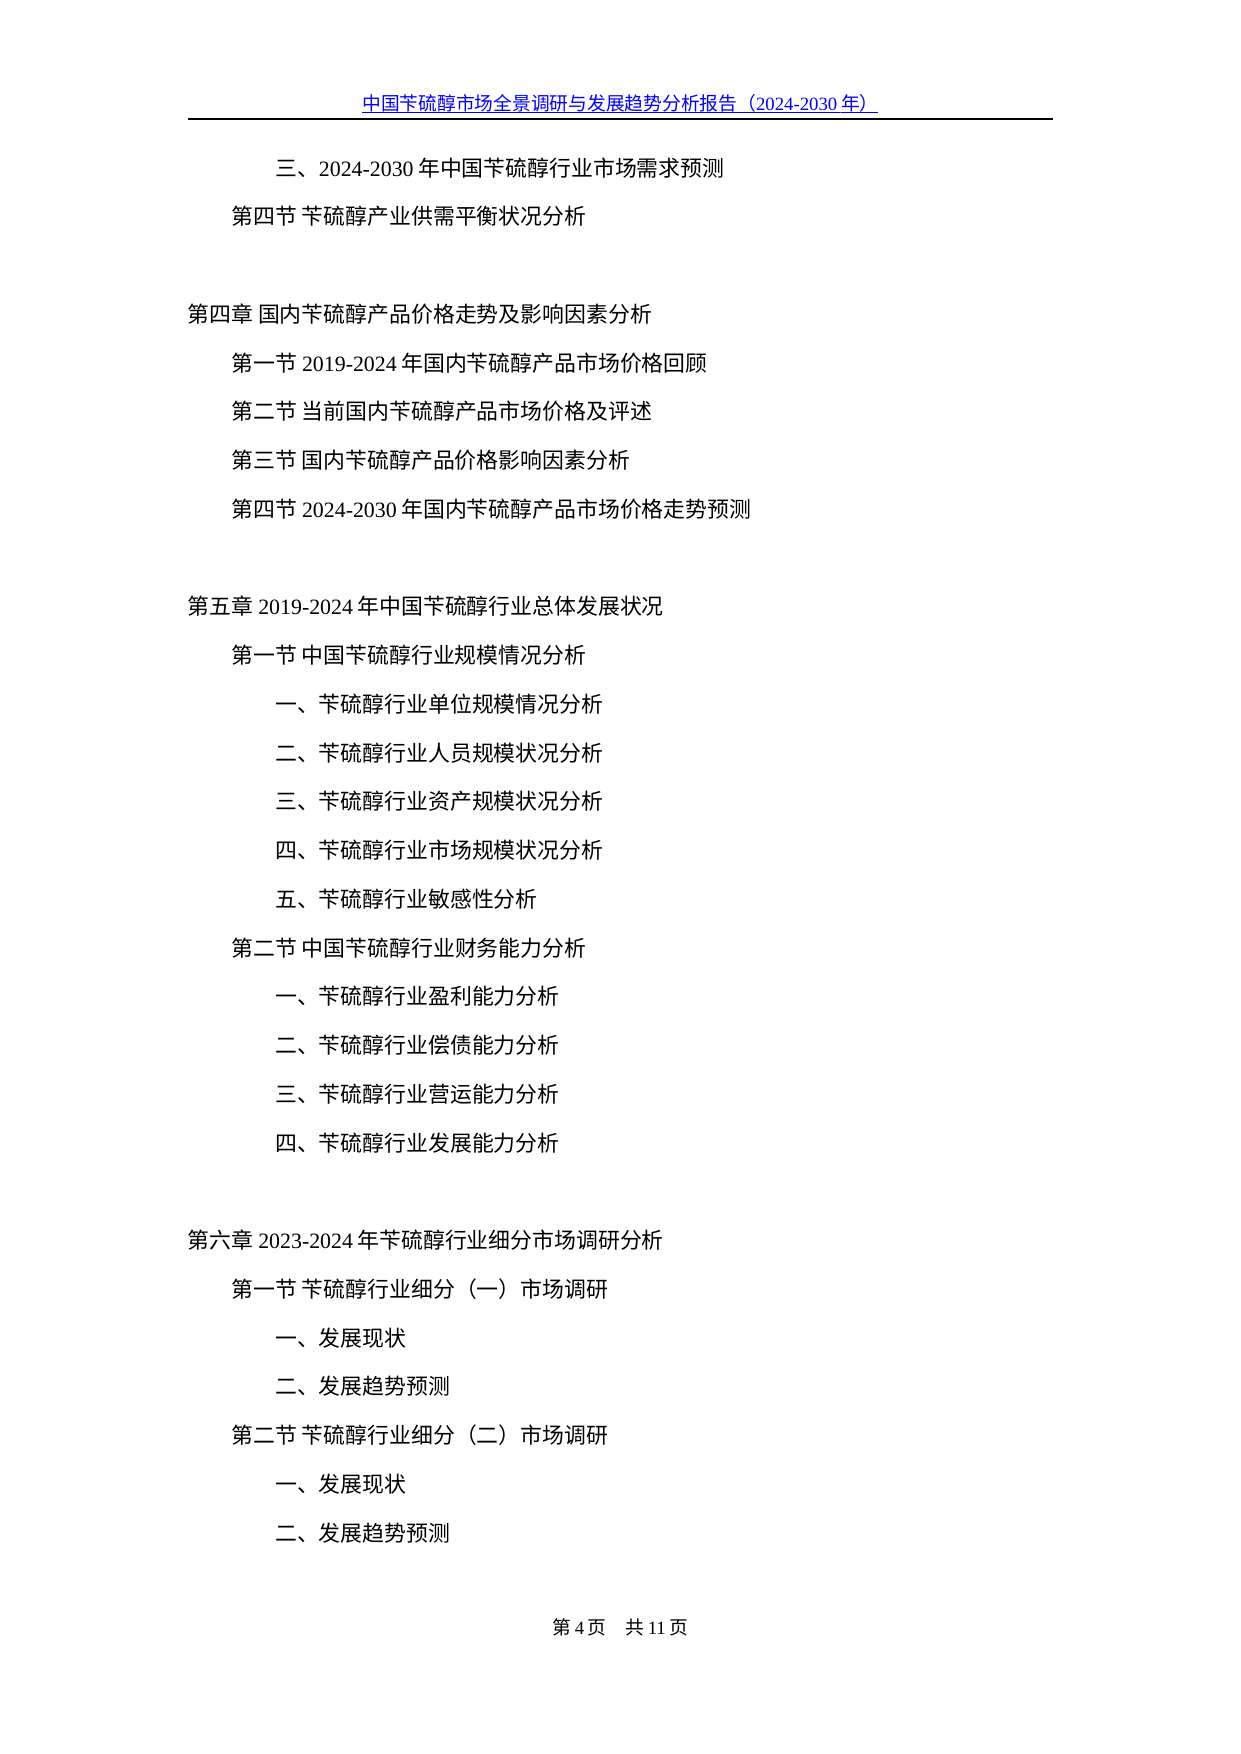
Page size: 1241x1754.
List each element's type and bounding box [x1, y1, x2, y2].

text [187, 150, 1053, 1548]
